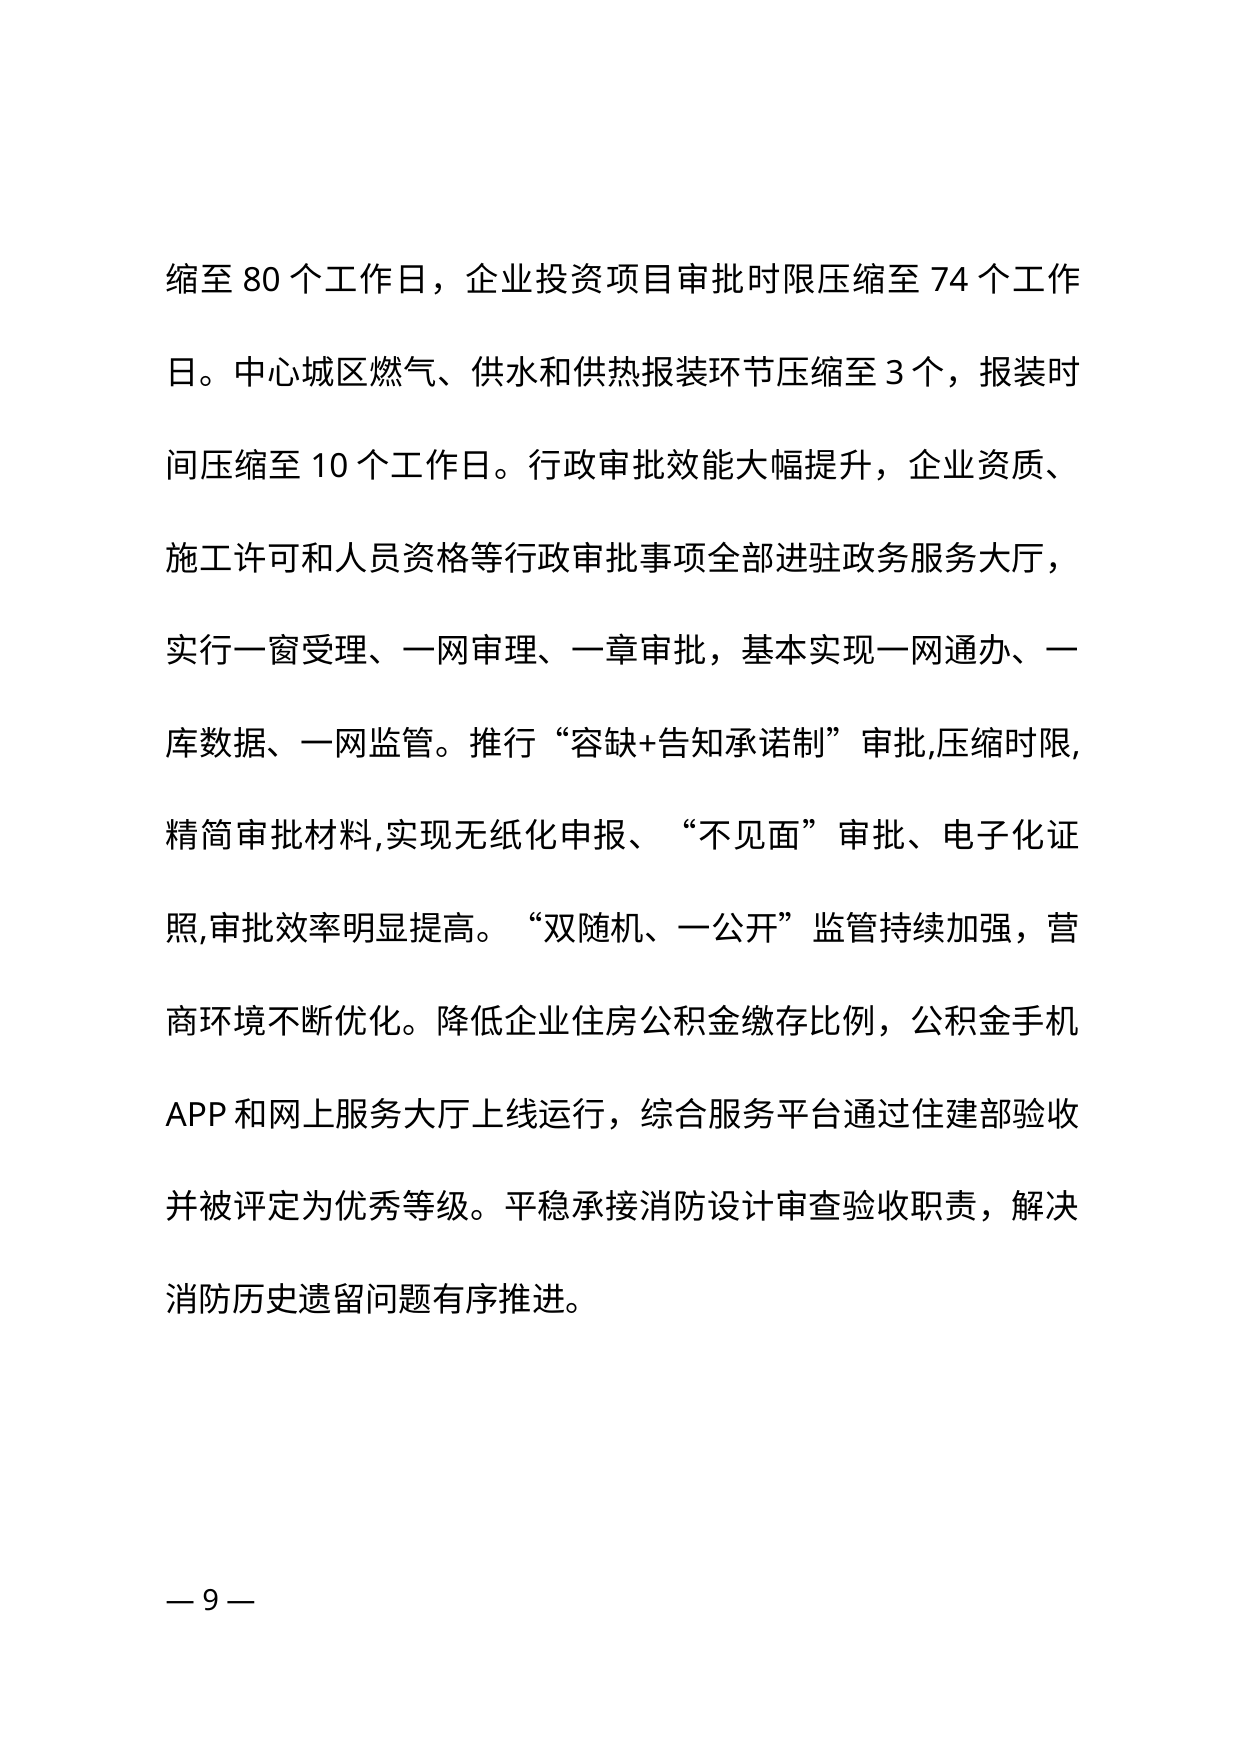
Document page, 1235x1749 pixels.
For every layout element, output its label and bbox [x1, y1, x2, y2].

text [165, 231, 1081, 1343]
